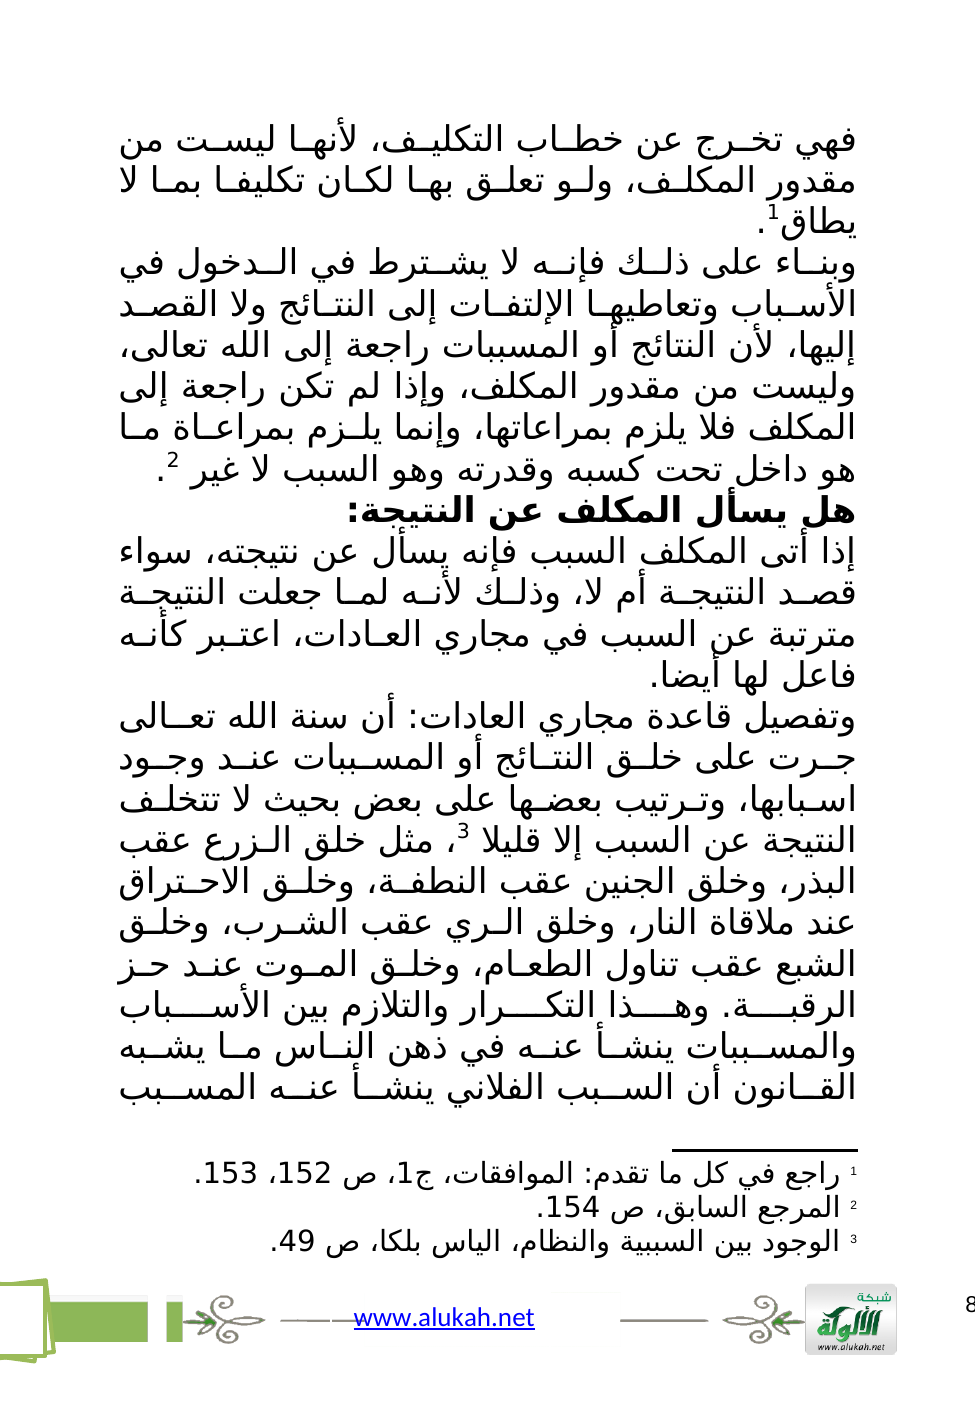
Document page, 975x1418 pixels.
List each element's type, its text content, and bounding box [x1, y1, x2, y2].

picture [24, 1280, 923, 1370]
text إذا أتى المكلف السبب فإنه يسأل عن نتيجته، سواء قصد النتيجة أم لا، وذلك لأنه لما جعلت النتيجة مترتبة عن السبب في مجاري العادات، اعتبر كأنه فاعل لها أيضا. [118, 531, 857, 696]
text وبناء على ذلك فإنه لا يشترط في الدخول في الأسباب وتعاطيها الإلتفات إلى النتائج ولا القصد إليها، لأن النتائج أو المسببات راجعة إلى الله تعالى، وليست من مقدور المكلف، وإذا لم تكن راجعة إلى المكلف فلا يلزم بمراعاتها، وإنما يلزم بمراعاة ما هو داخل تحت كسبه وقدرته وهو السبب لا غير . [118, 242, 857, 489]
text هل يسأل المكلف عن النتيجة: [118, 489, 857, 531]
